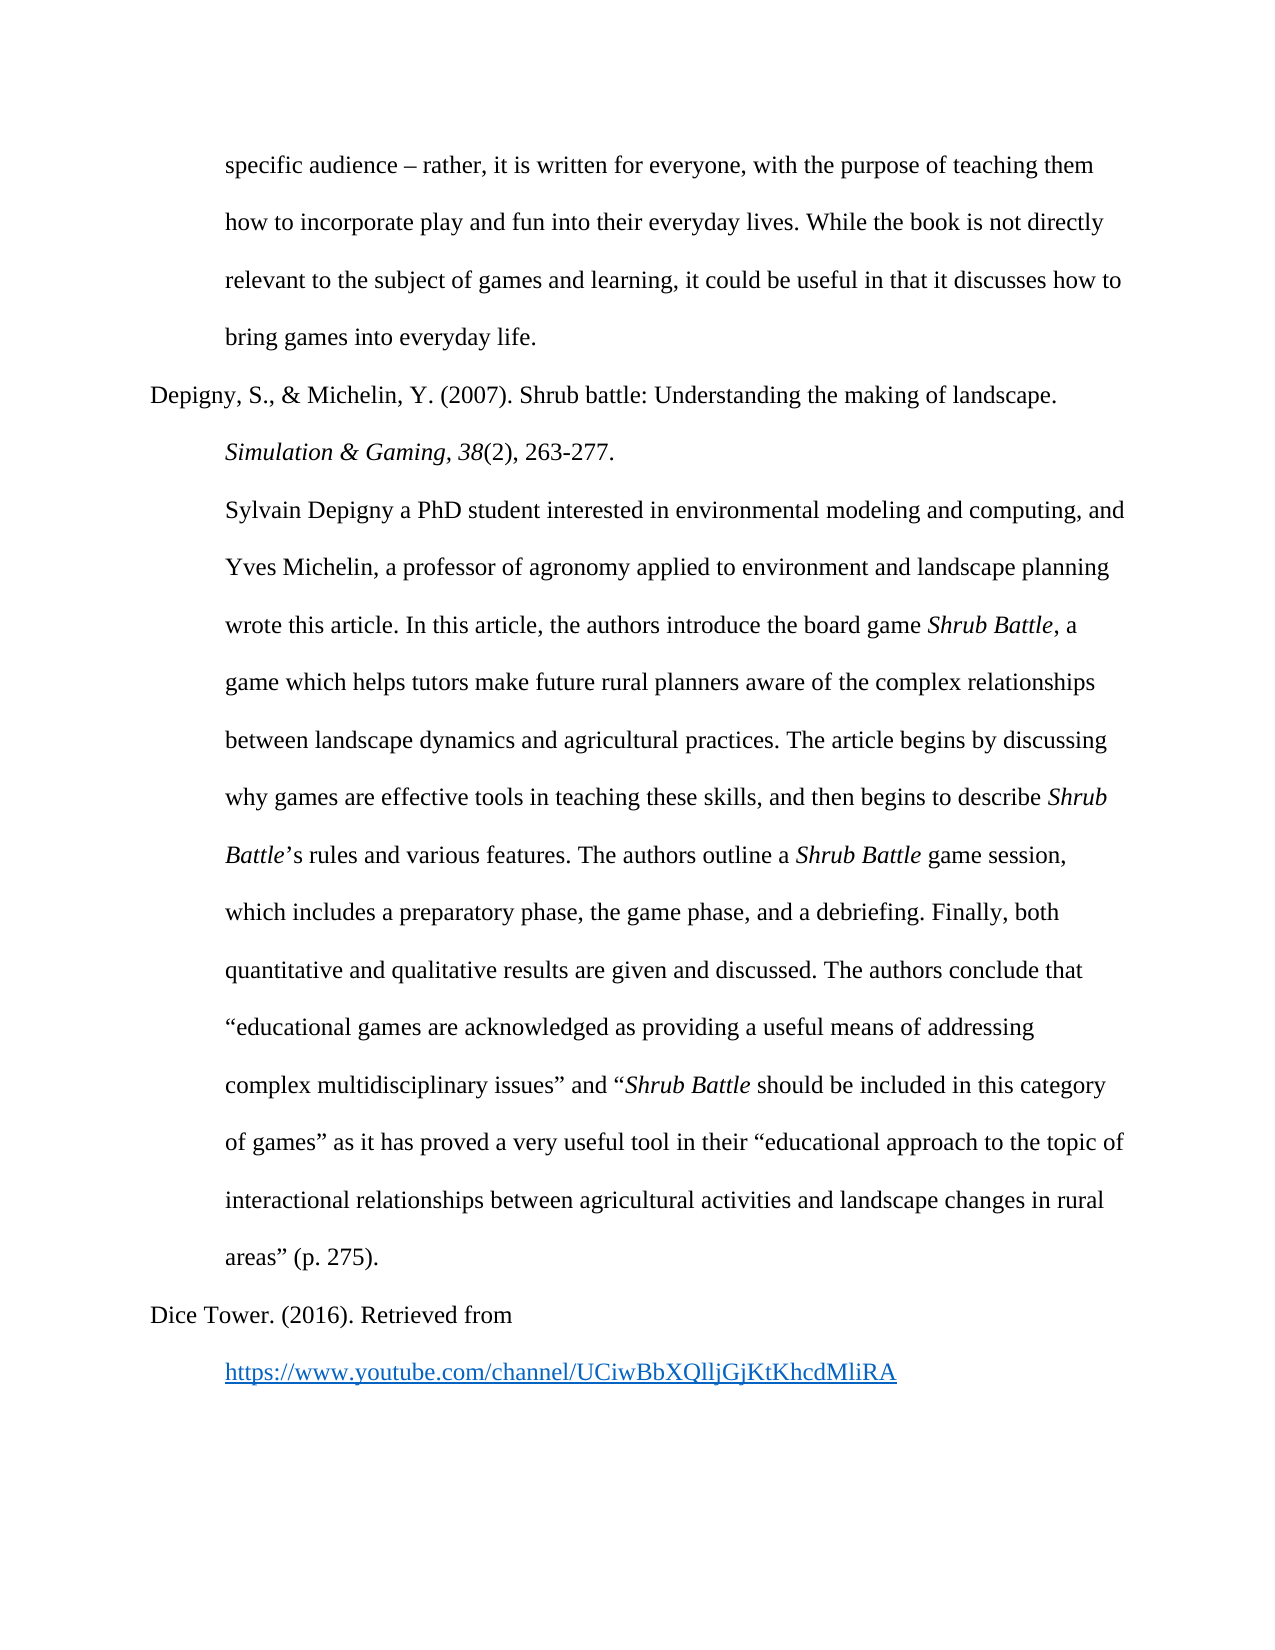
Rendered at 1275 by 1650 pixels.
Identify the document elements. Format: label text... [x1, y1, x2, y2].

text Simulation & Gaming, 38(2), 263-277. [150, 437, 1125, 466]
text Sylvain Depigny a PhD student interested in environmental modeling and computing, and Yves Michelin, a professor of agronomy applied to environment and landscape planning wrote this article. In this article, the authors introduce the board game Shrub Battle, a game which helps tutors make future rural planners aware of the complex relationships between landscape dynamics and agricultural practices. The article begins by discussing why games are effective tools in teaching these skills, and then begins to describe Shrub Battle’s rules and various features. The authors outline a Shrub Battle game session, which includes a preparatory phase, the game phase, and a debriefing. Finally, both quantitative and qualitative results are given and discussed. The authors conclude that “educational games are acknowledged as providing a useful means of addressing complex multidisciplinary issues” and “Shrub Battle should be included in this category of games” as it has proved a very useful tool in their “educational approach to the topic of interactional relationships between agricultural activities and landscape changes in rural areas” (p. 275). [225, 495, 1125, 1271]
text Dice Tower. (2016). Retrieved from https://www.youtube.com/channel/UCiwBbXQlljGjKtKhcdMliRA [150, 1300, 1125, 1386]
text Depigny, S., & Michelin, Y. (2007). Shrub battle: Understanding the making of landscape. [150, 380, 1125, 409]
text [225, 150, 1125, 351]
